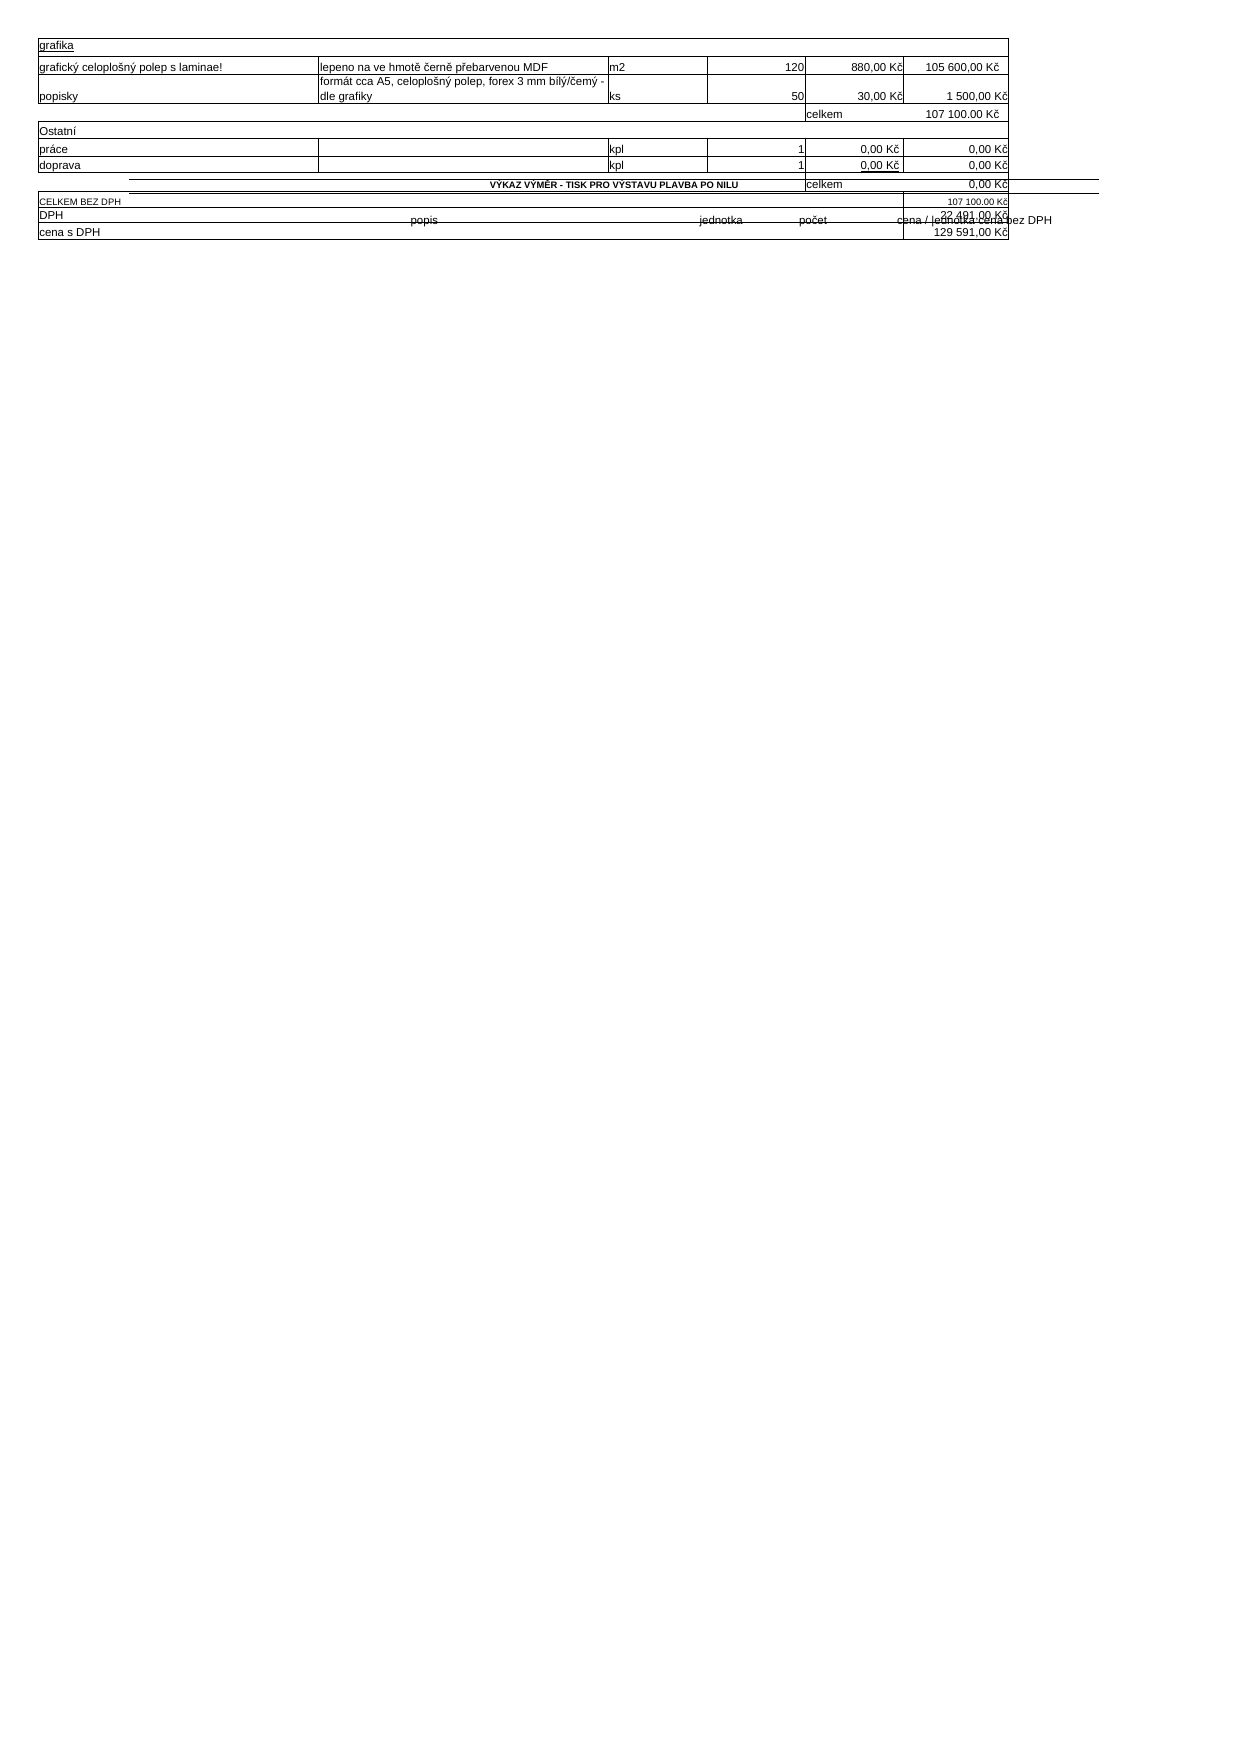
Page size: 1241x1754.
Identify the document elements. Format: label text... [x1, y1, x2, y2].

table_cell m2 [609, 57, 707, 74]
text popis jednotka počet cena / |ednotka cena bez DPH [410, 213, 1052, 227]
table_cell práce [39, 139, 318, 156]
table_cell 30,00 Kč [806, 75, 903, 103]
table_cell 0,00 Kč [806, 139, 903, 156]
table_cell 1 [708, 139, 805, 156]
table_cell ks [609, 75, 707, 103]
table_cell 107 100.00 Kč [904, 104, 1008, 121]
table_cell popisky [39, 75, 318, 103]
table_cell 0,00 Kč [904, 157, 1008, 172]
table_header 107 100.00 Kč [904, 194, 1008, 207]
table_cell [38, 173, 805, 191]
table_cell lepeno na ve hmotě černě přebarvenou MDF [319, 57, 608, 74]
table_cell formát cca A5, celoplošný polep, forex 3 mm bílý/čemý - dle grafiky [319, 75, 608, 103]
table_cell doprava [39, 157, 318, 172]
table_cell 105 600,00 Kč [904, 57, 1008, 74]
table_cell [319, 157, 608, 172]
table_cell kpl [609, 157, 707, 172]
table_cell DPH [39, 208, 903, 222]
table_cell 1 500,00 Kč [904, 75, 1008, 103]
table_cell cena s DPH [39, 223, 903, 238]
table_cell Ostatní [39, 122, 1008, 138]
table_cell 50 [708, 75, 805, 103]
table_cell 120 [708, 57, 805, 74]
table_cell 0,00 Kč [806, 157, 903, 172]
table_cell 0,00 Kč [904, 139, 1008, 156]
table_cell 880,00 Kč [806, 57, 903, 74]
table_cell celkem [806, 104, 903, 121]
table_cell [38, 104, 805, 121]
table_cell kpl [609, 139, 707, 156]
table_header CELKEM BEZ DPH [39, 192, 903, 207]
table_cell grafický celoplošný polep s laminae! [39, 57, 318, 74]
table_header grafika [39, 39, 1008, 56]
table_cell 1 [708, 157, 805, 172]
table_cell [319, 139, 608, 156]
